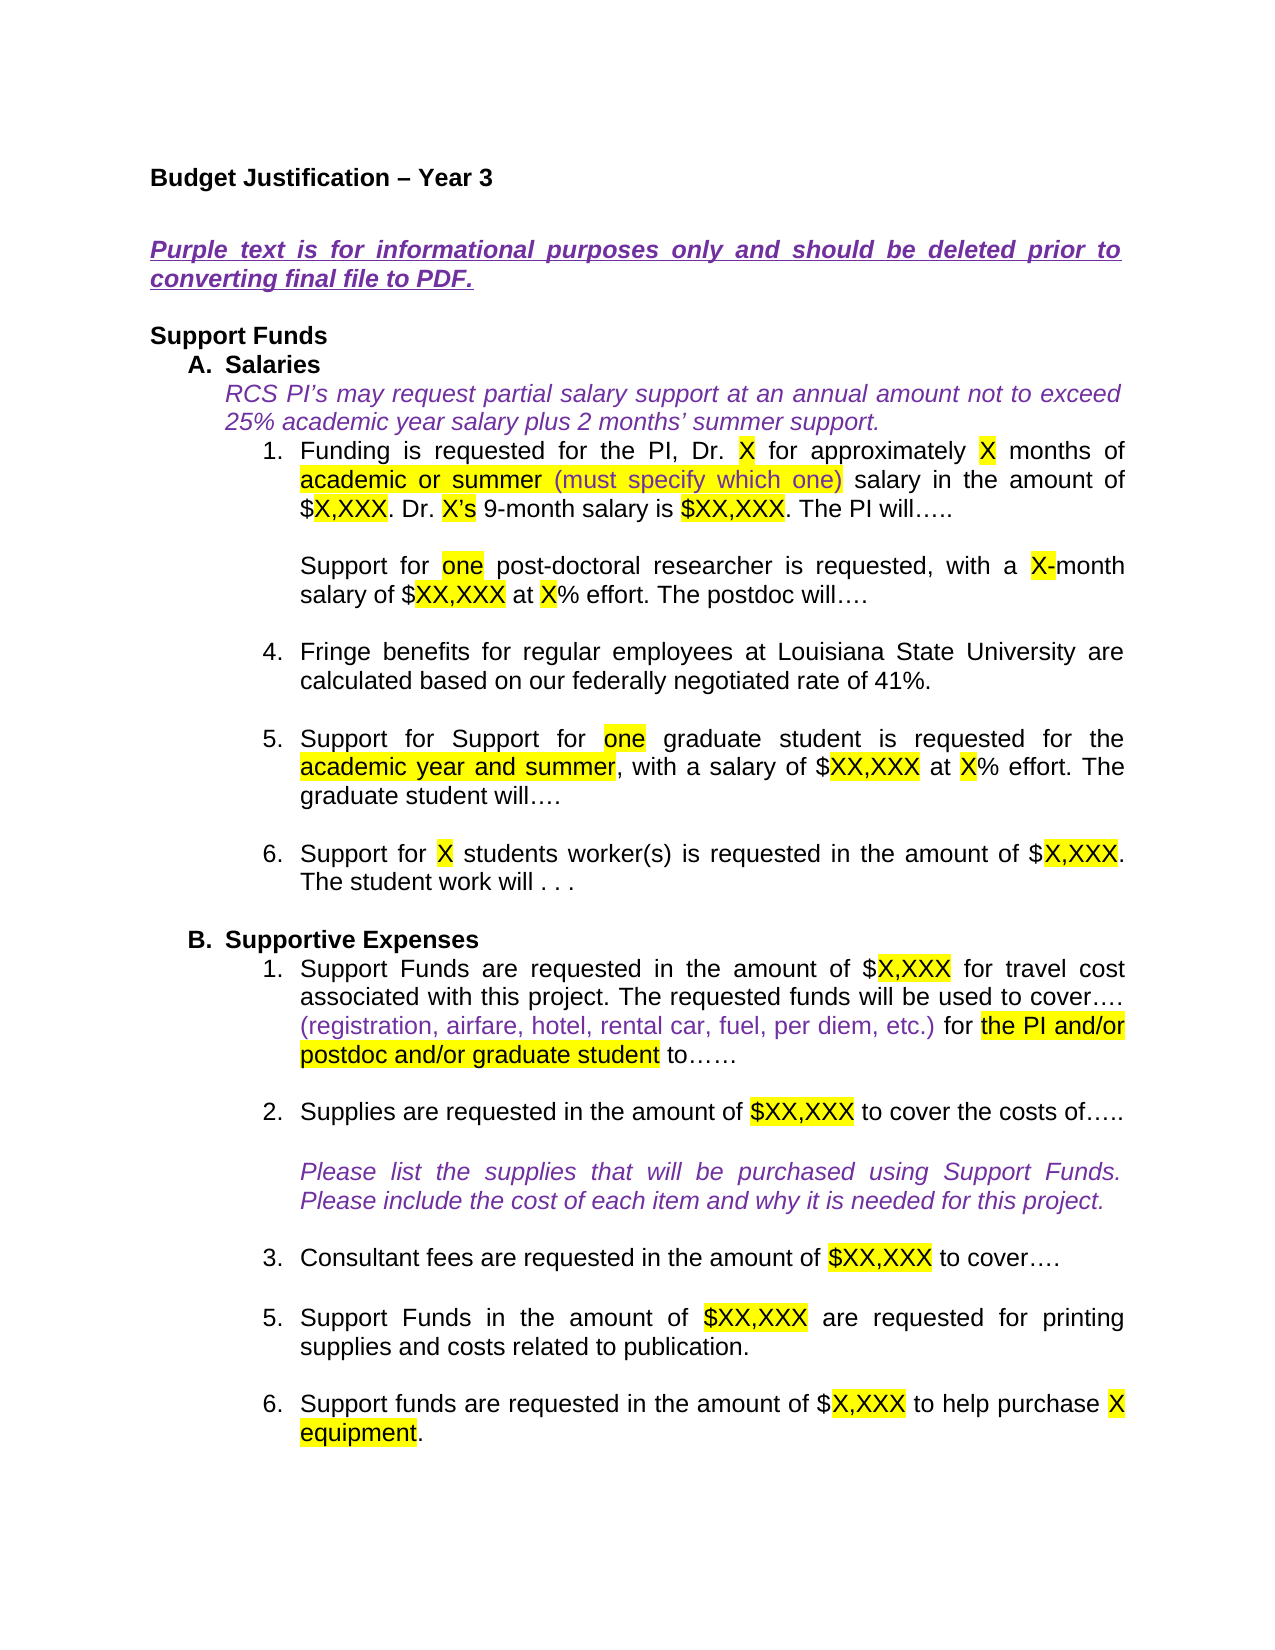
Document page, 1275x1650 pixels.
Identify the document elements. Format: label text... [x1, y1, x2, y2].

list Supportive Expenses [187, 925, 1125, 953]
list Fringe benefits for regular employees at Louisiana State University are calculated based on our federally negotiated rate of 41%. [262, 637, 1125, 695]
list Supplies are requested in the amount of $XX,XXX to cover the costs of….. [854, 1097, 1125, 1126]
list Support for one post-doctoral researcher is requested, with a X-month salary of $XX,XXX at X% effort. The postdoc will…. [484, 551, 1125, 608]
list Consultant fees are requested in the amount of $XX,XXX to cover…. [932, 1243, 1125, 1272]
list Supplies are requested in the amount of $XX,XXX to cover the costs of….. [262, 1097, 750, 1126]
text Support Funds [150, 321, 1125, 350]
list Support Funds are requested in the amount of $X,XXX for travel cost associated with this project. The requested funds will be used to cover….(registration, airfare, hotel, rental car, fuel, per diem, etc.) for the PI and/or postdoc and/or graduate student to…… [262, 953, 1125, 1068]
subtitle Budget Justification – Year 3 [150, 162, 1125, 191]
list Support for one post-doctoral researcher is requested, with a X-month salary of $XX,XXX at X% effort. The postdoc will…. [300, 551, 442, 608]
text Purple text is for informational purposes only and should be deleted prior to converting final file to PDF. [150, 235, 1125, 292]
list Salaries [187, 350, 1125, 378]
list Support Funds in the amount of $XX,XXX are requested for printing supplies and costs related to publication. [262, 1303, 1125, 1361]
list RCS PI’s may request partial salary support at an annual amount not to exceed 25% academic year salary plus 2 months’ summer support. [225, 378, 1125, 436]
list Funding is requested for the PI, Dr. X for approximately X months of academic or summer (must specify which one) salary in the amount of $X,XXX. Dr. X’s 9-month salary is $XX,XXX. The PI will….. [262, 436, 1125, 522]
list Support for Support for one graduate student is requested for the academic year and summer, with a salary of $XX,XXX at X% effort. The graduate student will…. [262, 723, 1125, 810]
list Please list the supplies that will be purchased using Support Funds. Please include the cost of each item and why it is needed for this project. [300, 1157, 1125, 1214]
list Support for X students worker(s) is requested in the amount of $X,XXX. The student work will . . . [262, 838, 1125, 896]
list Consultant fees are requested in the amount of $XX,XXX to cover…. [262, 1243, 828, 1272]
list Support funds are requested in the amount of $X,XXX to help purchase X equipment. [262, 1389, 1125, 1447]
